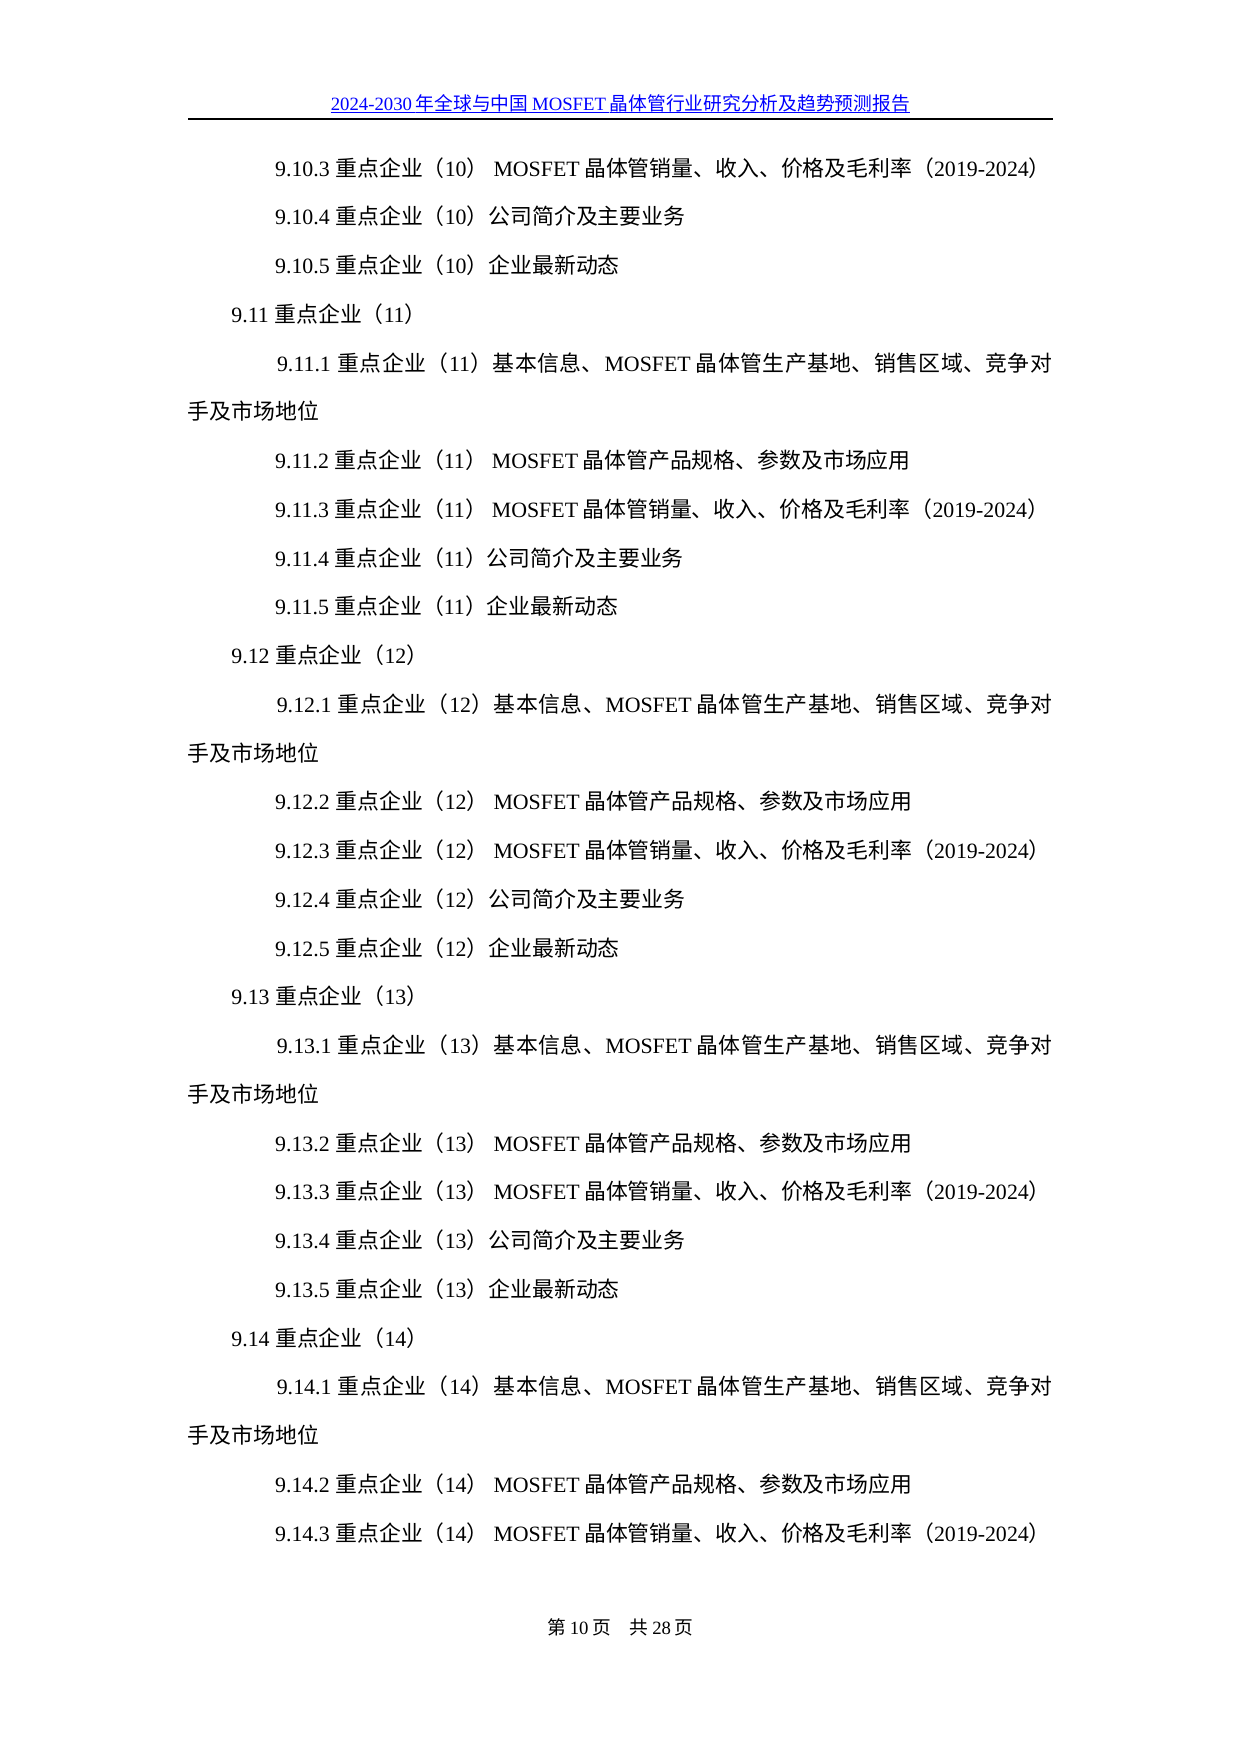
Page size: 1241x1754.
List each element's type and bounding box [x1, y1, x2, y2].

text [187, 150, 1053, 1548]
